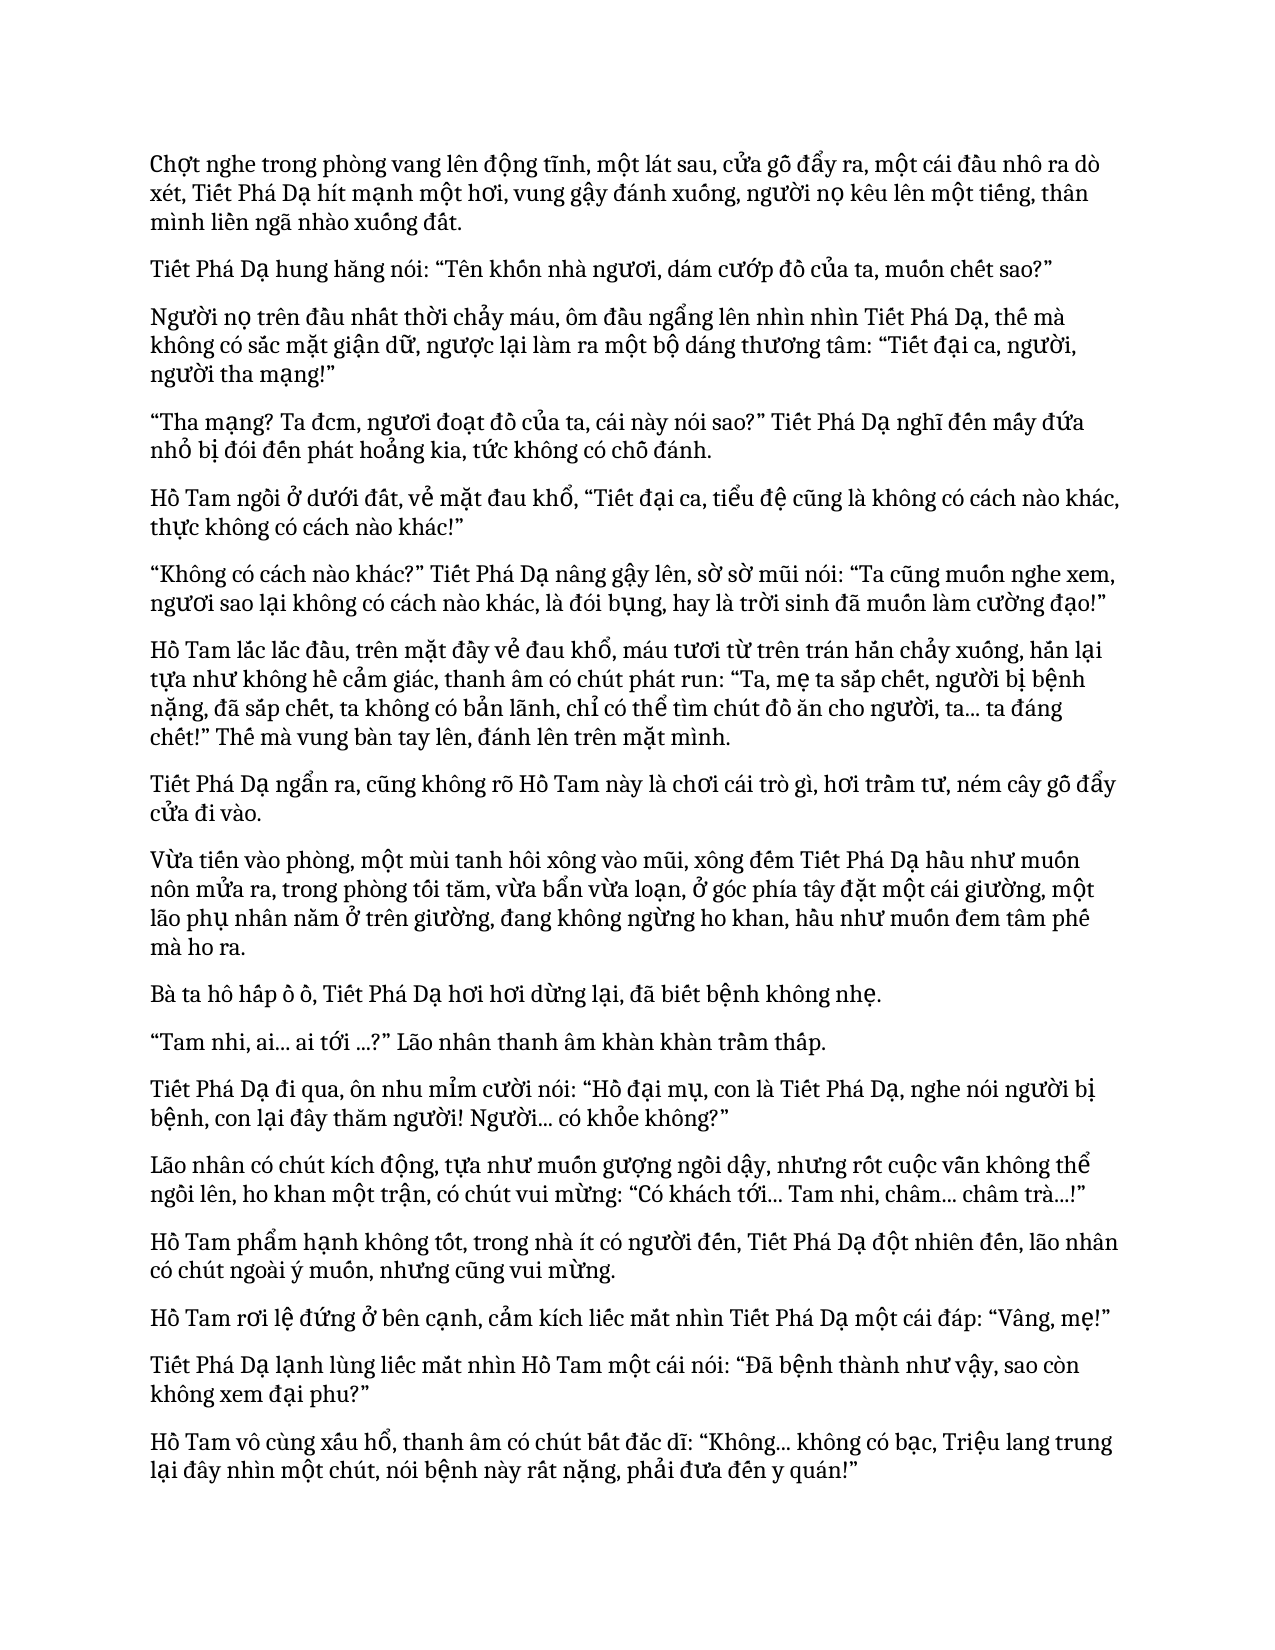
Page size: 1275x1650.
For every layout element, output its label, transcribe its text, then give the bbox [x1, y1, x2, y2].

text Tiết Phá Dạ đi qua, ôn nhu mỉm cười nói: “Hồ đại mụ, con là Tiết Phá Dạ, nghe nói người bị bệnh, con lại đây thăm người! Người... có khỏe không?” [150, 1075, 1125, 1132]
text Chợt nghe trong phòng vang lên động tĩnh, một lát sau, cửa gỗ đẩy ra, một cái đầu nhô ra dò xét, Tiết Phá Dạ hít mạnh một hơi, vung gậy đánh xuống, người nọ kêu lên một tiếng, thân mình liền ngã nhào xuống đất. [150, 150, 1125, 236]
text Hồ Tam ngồi ở dưới đất, vẻ mặt đau khổ, “Tiết đại ca, tiểu đệ cũng là không có cách nào khác, thực không có cách nào khác!” [150, 484, 1125, 541]
text Người nọ trên đầu nhất thời chảy máu, ôm đầu ngẩng lên nhìn nhìn Tiết Phá Dạ, thế mà không có sắc mặt giận dữ, ngược lại làm ra một bộ dáng thương tâm: “Tiết đại ca, người, người tha mạng!” [150, 302, 1125, 389]
text “Tha mạng? Ta đcm, ngươi đoạt đồ của ta, cái này nói sao?” Tiết Phá Dạ nghĩ đến mấy đứa nhỏ bị đói đến phát hoảng kia, tức không có chỗ đánh. [150, 407, 1125, 465]
text Hồ Tam phẩm hạnh không tốt, trong nhà ít có người đến, Tiết Phá Dạ đột nhiên đến, lão nhân có chút ngoài ý muốn, nhưng cũng vui mừng. [150, 1227, 1125, 1285]
text Vừa tiến vào phòng, một mùi tanh hôi xông vào mũi, xông đếm Tiết Phá Dạ hầu như muốn nôn mửa ra, trong phòng tối tăm, vừa bẩn vừa loạn, ở góc phía tây đặt một cái giường, một lão phụ nhân nằm ở trên giường, đang không ngừng ho khan, hầu như muốn đem tâm phế mà ho ra. [150, 846, 1125, 961]
text Hồ Tam rơi lệ đứng ở bên cạnh, cảm kích liếc mắt nhìn Tiết Phá Dạ một cái đáp: “Vâng, mẹ!” [150, 1304, 1125, 1332]
text Tiết Phá Dạ ngẩn ra, cũng không rõ Hồ Tam này là chơi cái trò gì, hơi trầm tư, ném cây gỗ đẩy cửa đi vào. [150, 770, 1125, 827]
text Lão nhân có chút kích động, tựa như muốn gượng ngồi dậy, nhưng rốt cuộc vẫn không thể ngồi lên, ho khan một trận, có chút vui mừng: “Có khách tới... Tam nhi, châm... châm trà...!” [150, 1151, 1125, 1209]
text “Tam nhi, ai... ai tới ...?” Lão nhân thanh âm khàn khàn trầm thấp. [150, 1027, 1125, 1056]
text Hồ Tam vô cùng xấu hổ, thanh âm có chút bất đắc dĩ: “Không... không có bạc, Triệu lang trung lại đây nhìn một chút, nói bệnh này rất nặng, phải đưa đến y quán!” [150, 1427, 1125, 1485]
text Hồ Tam lắc lắc đầu, trên mặt đầy vẻ đau khổ, máu tươi từ trên trán hắn chảy xuống, hắn lại tựa như không hề cảm giác, thanh âm có chút phát run: “Ta, mẹ ta sắp chết, người bị bệnh nặng, đã sắp chết, ta không có bản lãnh, chỉ có thể tìm chút đồ ăn cho người, ta... ta đáng chết!” Thế mà vung bàn tay lên, đánh lên trên mặt mình. [150, 636, 1125, 751]
text Bà ta hô hấp ồ ồ, Tiết Phá Dạ hơi hơi dừng lại, đã biết bệnh không nhẹ. [150, 980, 1125, 1009]
text Tiết Phá Dạ hung hăng nói: “Tên khốn nhà ngươi, dám cướp đồ của ta, muốn chết sao?” [150, 255, 1125, 284]
text Tiết Phá Dạ lạnh lùng liếc mắt nhìn Hồ Tam một cái nói: “Đã bệnh thành như vậy, sao còn không xem đại phu?” [150, 1351, 1125, 1409]
text “Không có cách nào khác?” Tiết Phá Dạ nâng gậy lên, sờ sờ mũi nói: “Ta cũng muốn nghe xem, ngươi sao lại không có cách nào khác, là đói bụng, hay là trời sinh đã muốn làm cường đạo!” [150, 560, 1125, 617]
